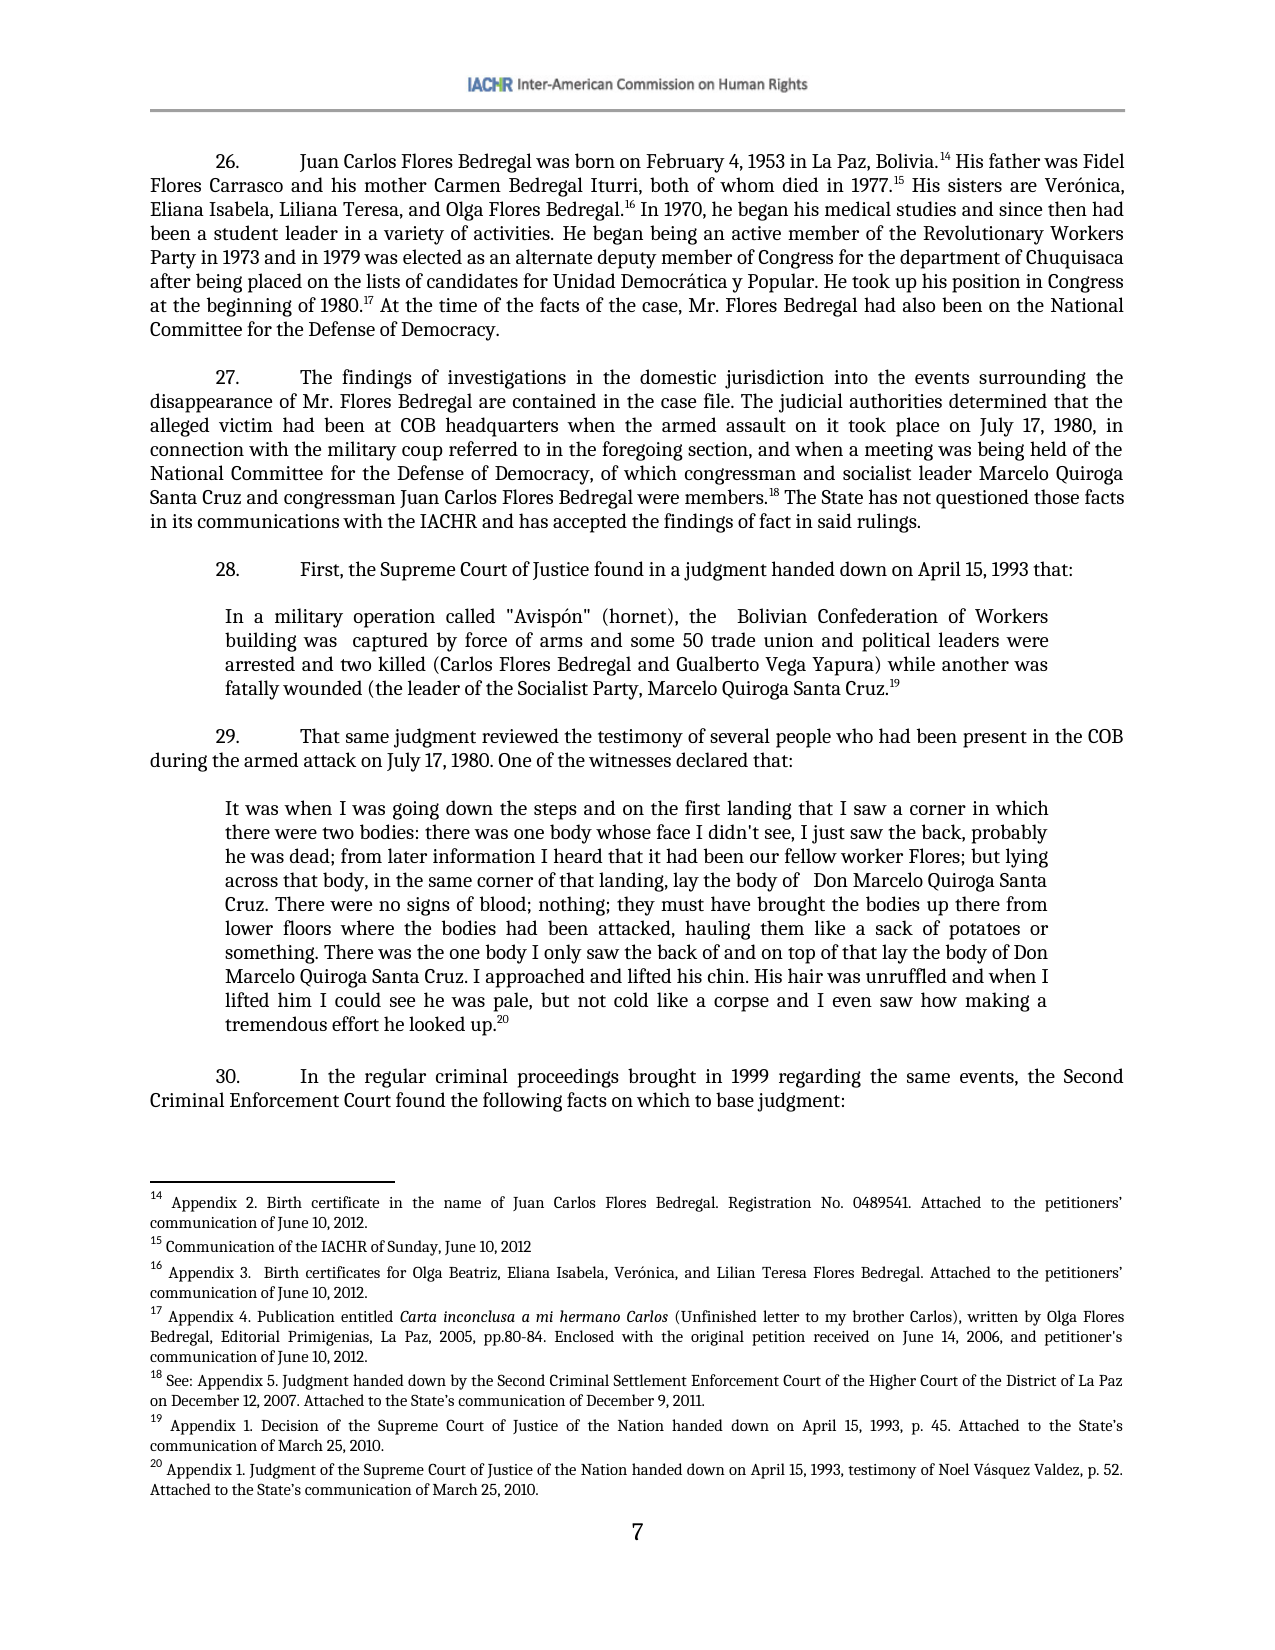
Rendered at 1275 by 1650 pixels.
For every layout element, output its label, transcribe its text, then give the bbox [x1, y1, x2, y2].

text In a military operation called "Avispón" (hornet), the Bolivian Confederation of Workers building was captured by force of arms and some 50 trade union and political leaders were arrested and two killed (Carlos Flores Bedregal and Gualberto Vega Yapura) while another was fatally wounded (the leader of the Socialist Party, Marcelo Quiroga Santa Cruz. [225, 605, 1050, 701]
list In the regular criminal proceedings brought in 1999 regarding the same events, the Second Criminal Enforcement Court found the following facts on which to base judgment: [150, 1065, 1125, 1113]
list First, the Supreme Court of Justice found in a judgment handed down on April 15, 1993 that: [150, 557, 1125, 581]
picture [456, 75, 819, 94]
text It was when I was going down the steps and on the first landing that I saw a corner in which there were two bodies: there was one body whose face I didn't see, I just saw the back, probably he was dead; from later information I heard that it had been our fellow worker Flores; but lying across that body, in the same corner of that landing, lay the body of Don Marcelo Quiroga Santa Cruz. There were no signs of blood; nothing; they must have brought the bodies up there from lower floors where the bodies had been attacked, hauling them like a sack of potatoes or something. There was the one body I only saw the back of and on top of that lay the body of Don Marcelo Quiroga Santa Cruz. I approached and lifted his chin. His hair was unruffled and when I lifted him I could see he was pale, but not cold like a corpse and I even saw how making a tremendous effort he looked up. [225, 797, 1050, 1036]
list Juan Carlos Flores Bedregal was born on February 4, 1953 in La Paz, Bolivia. His father was Fidel Flores Carrasco and his mother Carmen Bedregal Iturri, both of whom died in 1977. His sisters are Verónica, Eliana Isabela, Liliana Teresa, and Olga Flores Bedregal. In 1970, he began his medical studies and since then had been a student leader in a variety of activities. He began being an active member of the Revolutionary Workers Party in 1973 and in 1979 was elected as an alternate deputy member of Congress for the department of Chuquisaca after being placed on the lists of candidates for Unidad Democrática y Popular. He took up his position in Congress at the beginning of 1980. At the time of the facts of the case, Mr. Flores Bedregal had also been on the National Committee for the Defense of Democracy. [150, 150, 1125, 342]
list The findings of investigations in the domestic jurisdiction into the events surrounding the disappearance of Mr. Flores Bedregal are contained in the case file. The judicial authorities determined that the alleged victim had been at COB headquarters when the armed assault on it took place on July 17, 1980, in connection with the military coup referred to in the foregoing section, and when a meeting was being held of the National Committee for the Defense of Democracy, of which congressman and socialist leader Marcelo Quiroga Santa Cruz and congressman Juan Carlos Flores Bedregal were members. The State has not questioned those facts in its communications with the IACHR and has accepted the findings of fact in said rulings. [150, 366, 1125, 533]
list That same judgment reviewed the testimony of several people who had been present in the COB during the armed attack on July 17, 1980. One of the witnesses declared that: [150, 725, 1125, 773]
